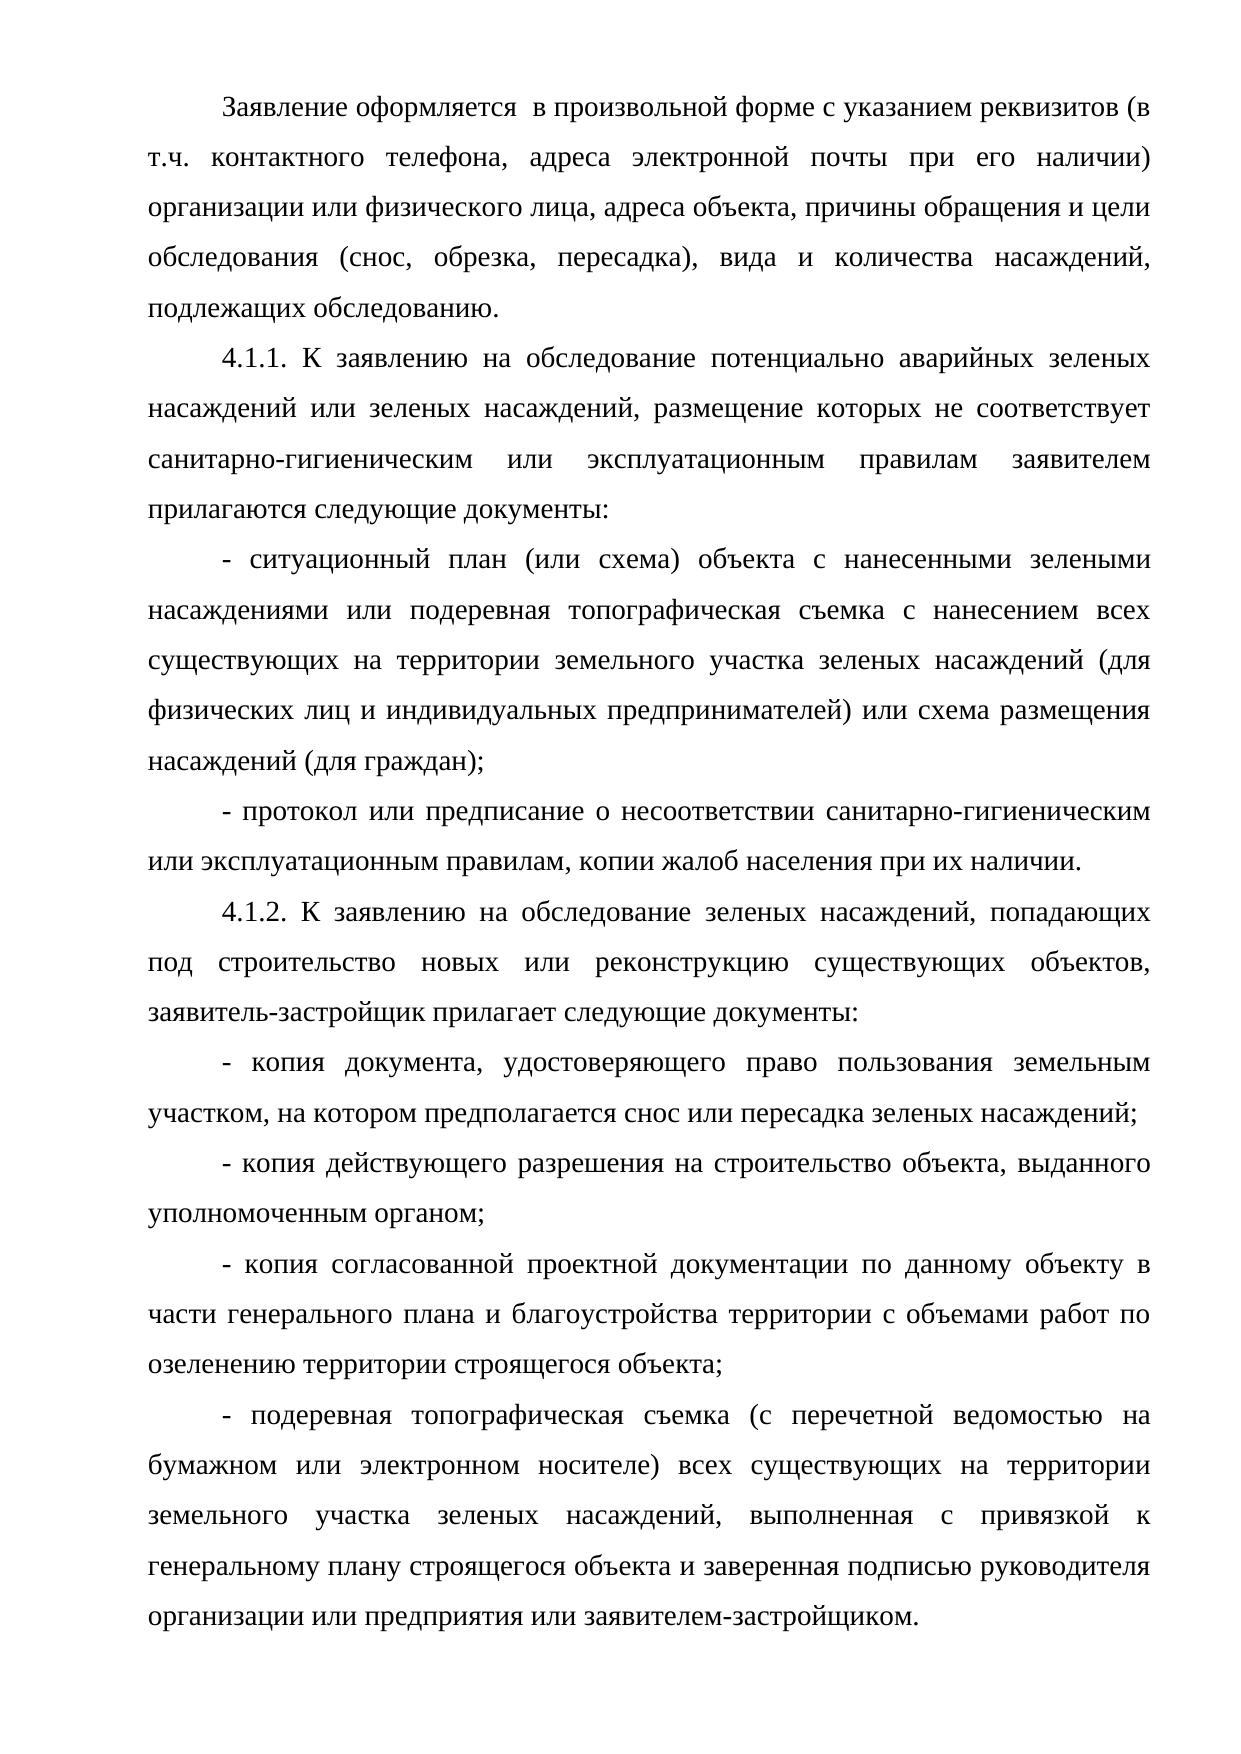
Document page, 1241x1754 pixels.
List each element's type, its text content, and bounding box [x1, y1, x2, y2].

text - ситуационный план (или схема) объекта с нанесенными зелеными насаждениями или подеревная топографическая съемка с нанесением всех существующих на территории земельного участка зеленых насаждений (для физических лиц и индивидуальных предпринимателей) или схема размещения насаждений (для граждан); [148, 541, 1152, 776]
text - копия согласованной проектной документации по данному объекту в части генерального плана и благоустройства территории с объемами работ по озеленению территории строящегося объекта; [148, 1246, 1152, 1380]
text - копия документа, удостоверяющего право пользования земельным участком, на котором предполагается снос или пересадка зеленых насаждений; [148, 1044, 1152, 1128]
text Заявление оформляется в произвольной форме с указанием реквизитов (в т.ч. контактного телефона, адреса электронной почты при его наличии) организации или физического лица, адреса объекта, причины обращения и цели обследования (снос, обрезка, пересадка), вида и количества насаждений, подлежащих обследованию. [148, 89, 1152, 323]
text 4.1.1. К заявлению на обследование потенциально аварийных зеленых насаждений или зеленых насаждений, размещение которых не соответствует санитарно-гигиеническим или эксплуатационным правилам заявителем прилагаются следующие документы: [148, 340, 1152, 525]
text 4.1.2. К заявлению на обследование зеленых насаждений, попадающих под строительство новых или реконструкцию существующих объектов, заявитель-застройщик прилагает следующие документы: [148, 894, 1152, 1028]
text - протокол или предписание о несоответствии санитарно-гигиеническим или эксплуатационным правилам, копии жалоб населения при их наличии. [148, 793, 1152, 877]
text - копия действующего разрешения на строительство объекта, выданного уполномоченным органом; [148, 1145, 1152, 1229]
text - подеревная топографическая съемка (с перечетной ведомостью на бумажном или электронном носителе) всех существующих на территории земельного участка зеленых насаждений, выполненная с привязкой к генеральному плану строящегося объекта и заверенная подписью руководителя организации или предприятия или заявителем-застройщиком. [148, 1397, 1152, 1632]
